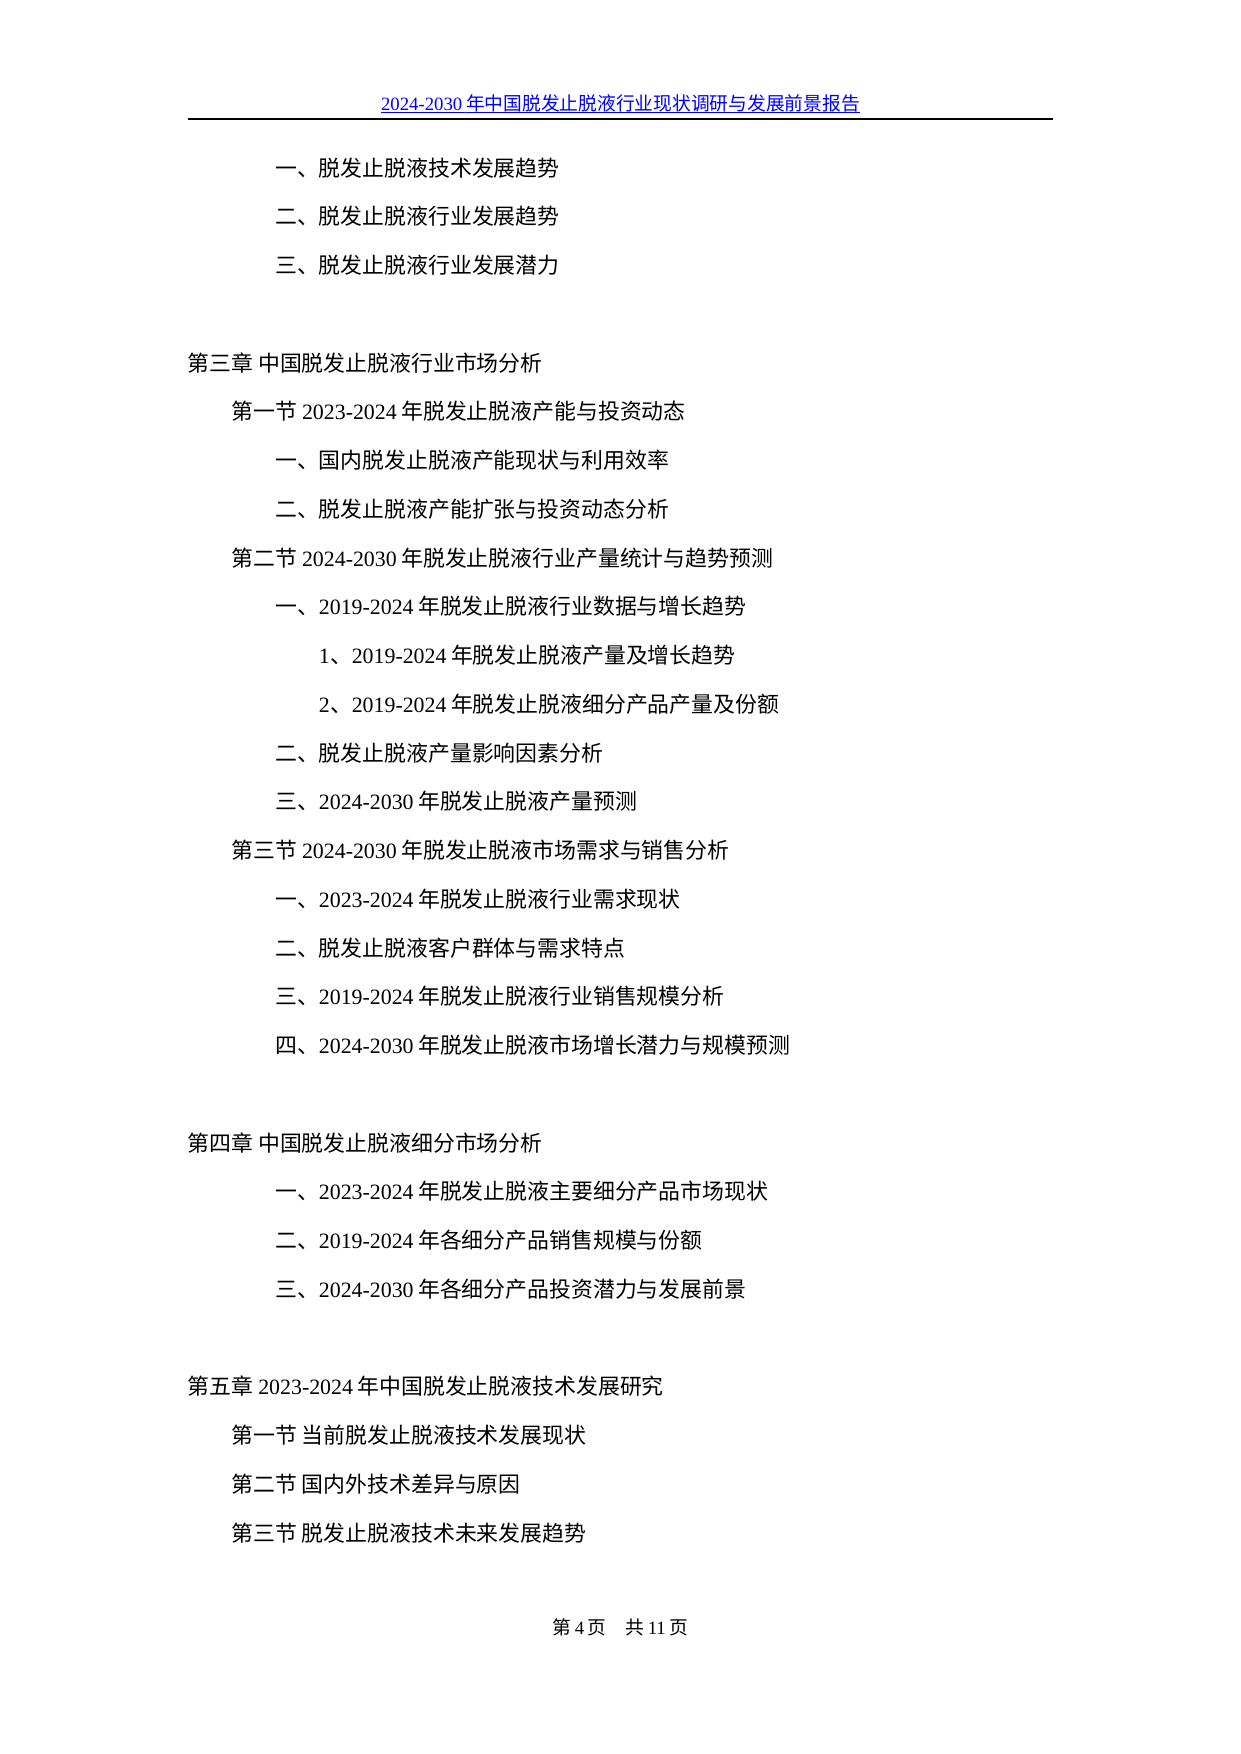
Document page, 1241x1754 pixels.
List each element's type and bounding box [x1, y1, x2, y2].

text [187, 150, 1053, 1548]
